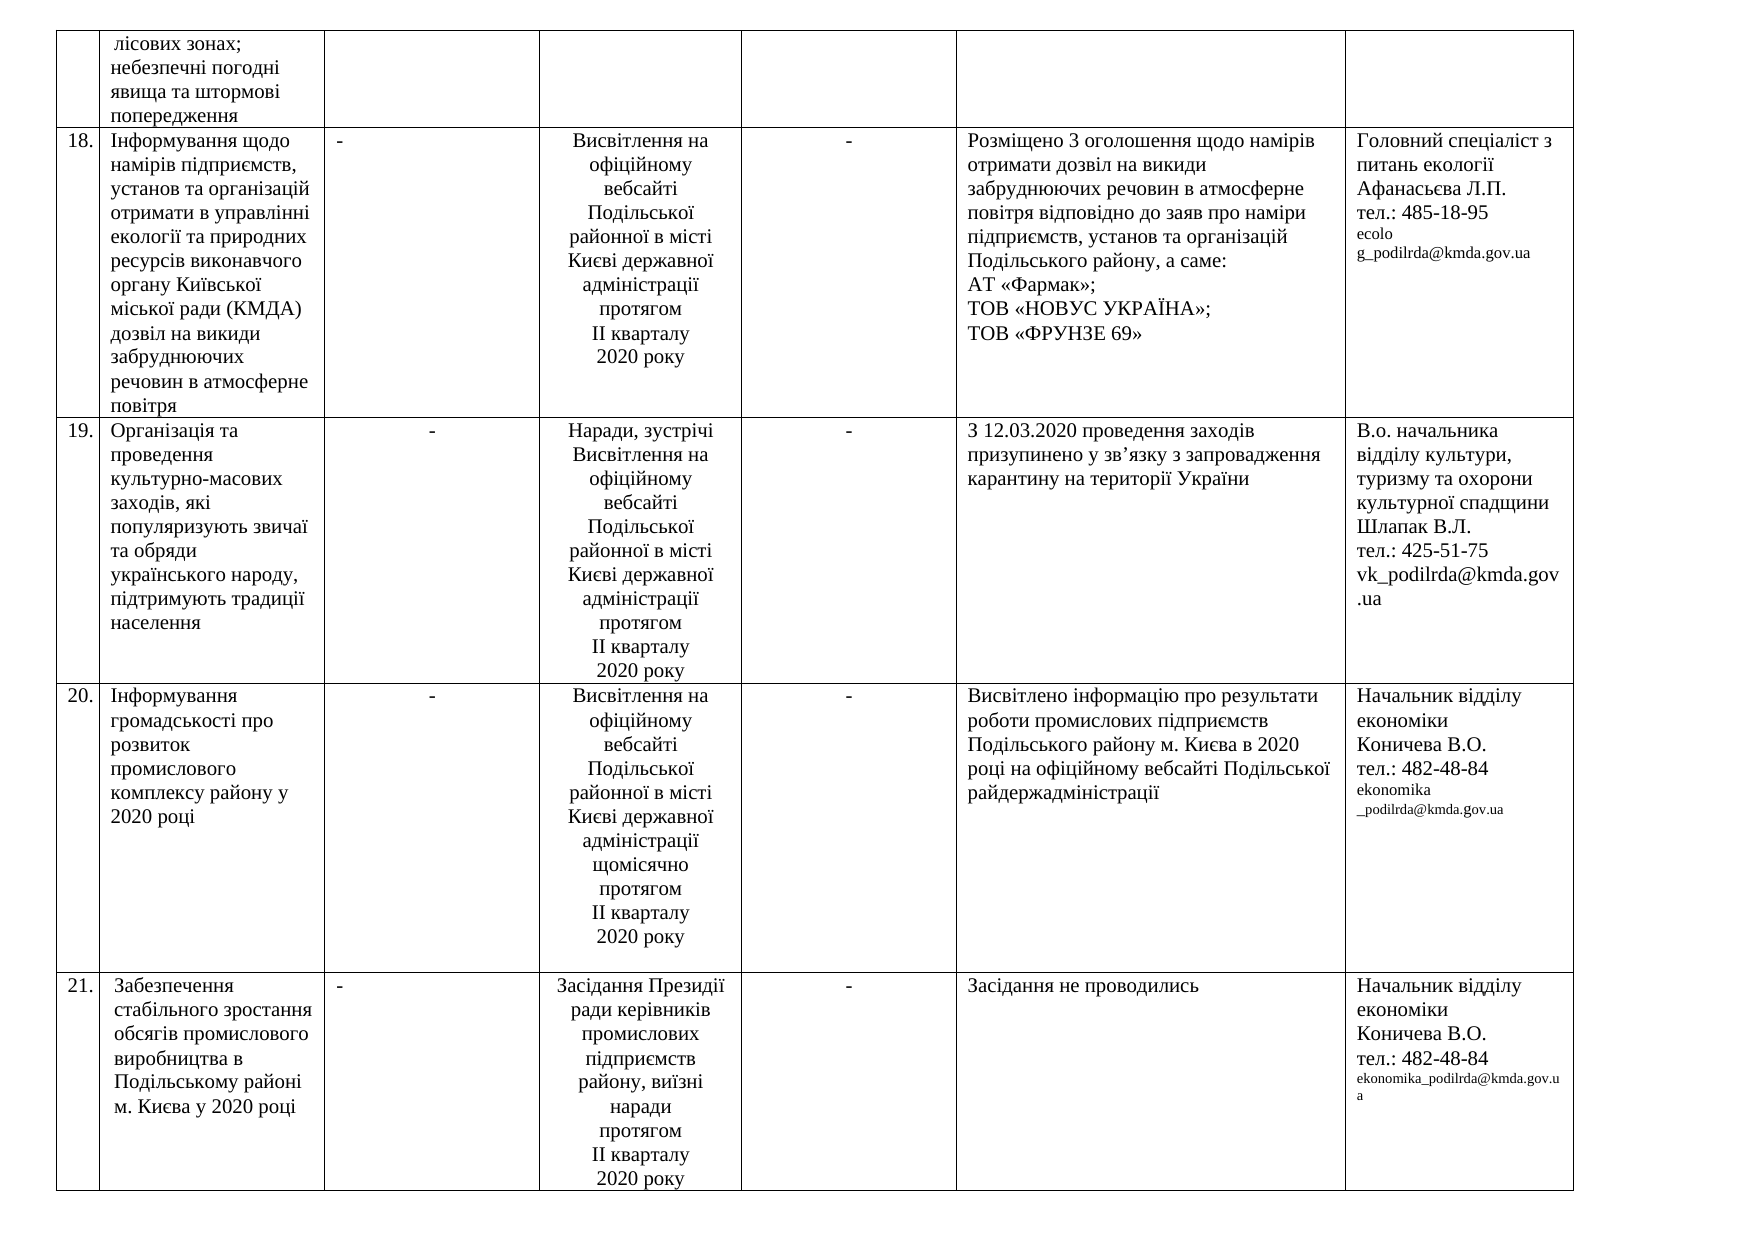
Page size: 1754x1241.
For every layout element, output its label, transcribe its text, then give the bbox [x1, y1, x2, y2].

table_cell - [742, 973, 956, 1190]
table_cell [1346, 31, 1573, 127]
table_cell - [325, 31, 539, 127]
table_cell [57, 31, 99, 127]
table_cell В.о. начальника відділу культури, туризму та охорони культурної спадщини Шлапак В.Л. тел.: 425-51-75 vk_podilrda@kmda.gov.ua [1346, 418, 1573, 682]
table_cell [540, 31, 741, 127]
table_cell - [325, 418, 539, 682]
table_cell Організація та проведення культурно-масових заходів, які популяризують звичаї та обряди українського народу, підтримують традиції населення [100, 418, 324, 682]
table_cell - [742, 128, 956, 417]
table_cell Забезпечення стабільного зростання обсягів промислового виробництва в Подільському районі м. Києва у 2020 році [100, 973, 324, 1190]
table_cell Інформування громадськості про розвиток промислового комплексу району у 2020 році [100, 684, 324, 972]
table_cell Начальник відділу економіки Коничева В.О. тел.: 482-48-84 ekonomika_podilrda@kmda.gov.ua [1346, 973, 1573, 1190]
table_cell Начальник відділу економіки Коничева В.О. тел.: 482-48-84 ekonomika_podilrda@kmda.gov.ua [1346, 684, 1573, 972]
table_cell З 12.03.2020 проведення заходів призупинено у зв’язку з запровадження карантину на території України [957, 418, 1345, 682]
table_cell [57, 684, 99, 972]
table_cell Наради, зустрічі Висвітлення на офіційному вебсайті Подільської районної в місті Києві державної адміністрації протягом ІI кварталу 2020 року [540, 418, 741, 682]
table_cell Висвітлення на офіційному вебсайті Подільської районної в місті Києві державної адміністрації протягом ІI кварталу 2020 року [540, 128, 741, 417]
table_cell - [742, 418, 956, 682]
table_cell Головний спеціаліст з питань екології Афанасьєва Л.П. тел.: 485-18-95 ecolog_podilrda@kmda.gov.ua [1346, 128, 1573, 417]
table_cell Висвітлено інформацію про результати роботи промислових підприємств Подільського району м. Києва в 2020 році на офіційному вебсайті Подільської райдержадміністрації [957, 684, 1345, 972]
table_cell - [325, 684, 539, 972]
table_cell Інформування щодо намірів підприємств, установ та організацій отримати в управлінні екології та природних ресурсів виконавчого органу Київської міської ради (КМДА) дозвіл на викиди забруднюючих речовин в атмосферне повітря [100, 128, 324, 417]
table_cell - [742, 684, 956, 972]
table_cell - [325, 973, 539, 1190]
table_cell - [325, 128, 539, 417]
table_cell Засідання Президії ради керівників промислових підприємств району, виїзні наради протягом II кварталу 2020 року [540, 973, 741, 1190]
table_cell - [742, 31, 956, 127]
table_cell Висвітлення на офіційному вебсайті Подільської районної в місті Києві державної адміністрації щомісячно протягом ІI кварталу 2020 року [540, 684, 741, 972]
table_cell Засідання не проводились [957, 973, 1345, 1190]
table_cell [57, 128, 99, 417]
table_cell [957, 31, 1345, 127]
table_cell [100, 31, 324, 127]
table_cell [57, 418, 99, 682]
table_cell Розміщено 3 оголошення щодо намірів отримати дозвіл на викиди забруднюючих речовин в атмосферне повітря відповідно до заяв про наміри підприємств, установ та організацій Подільського району, а саме: АТ «Фармак»; ТОВ «НОВУС УКРАЇНА»; ТОВ «ФРУНЗЕ 69» [957, 128, 1345, 417]
table_cell [57, 973, 99, 1190]
